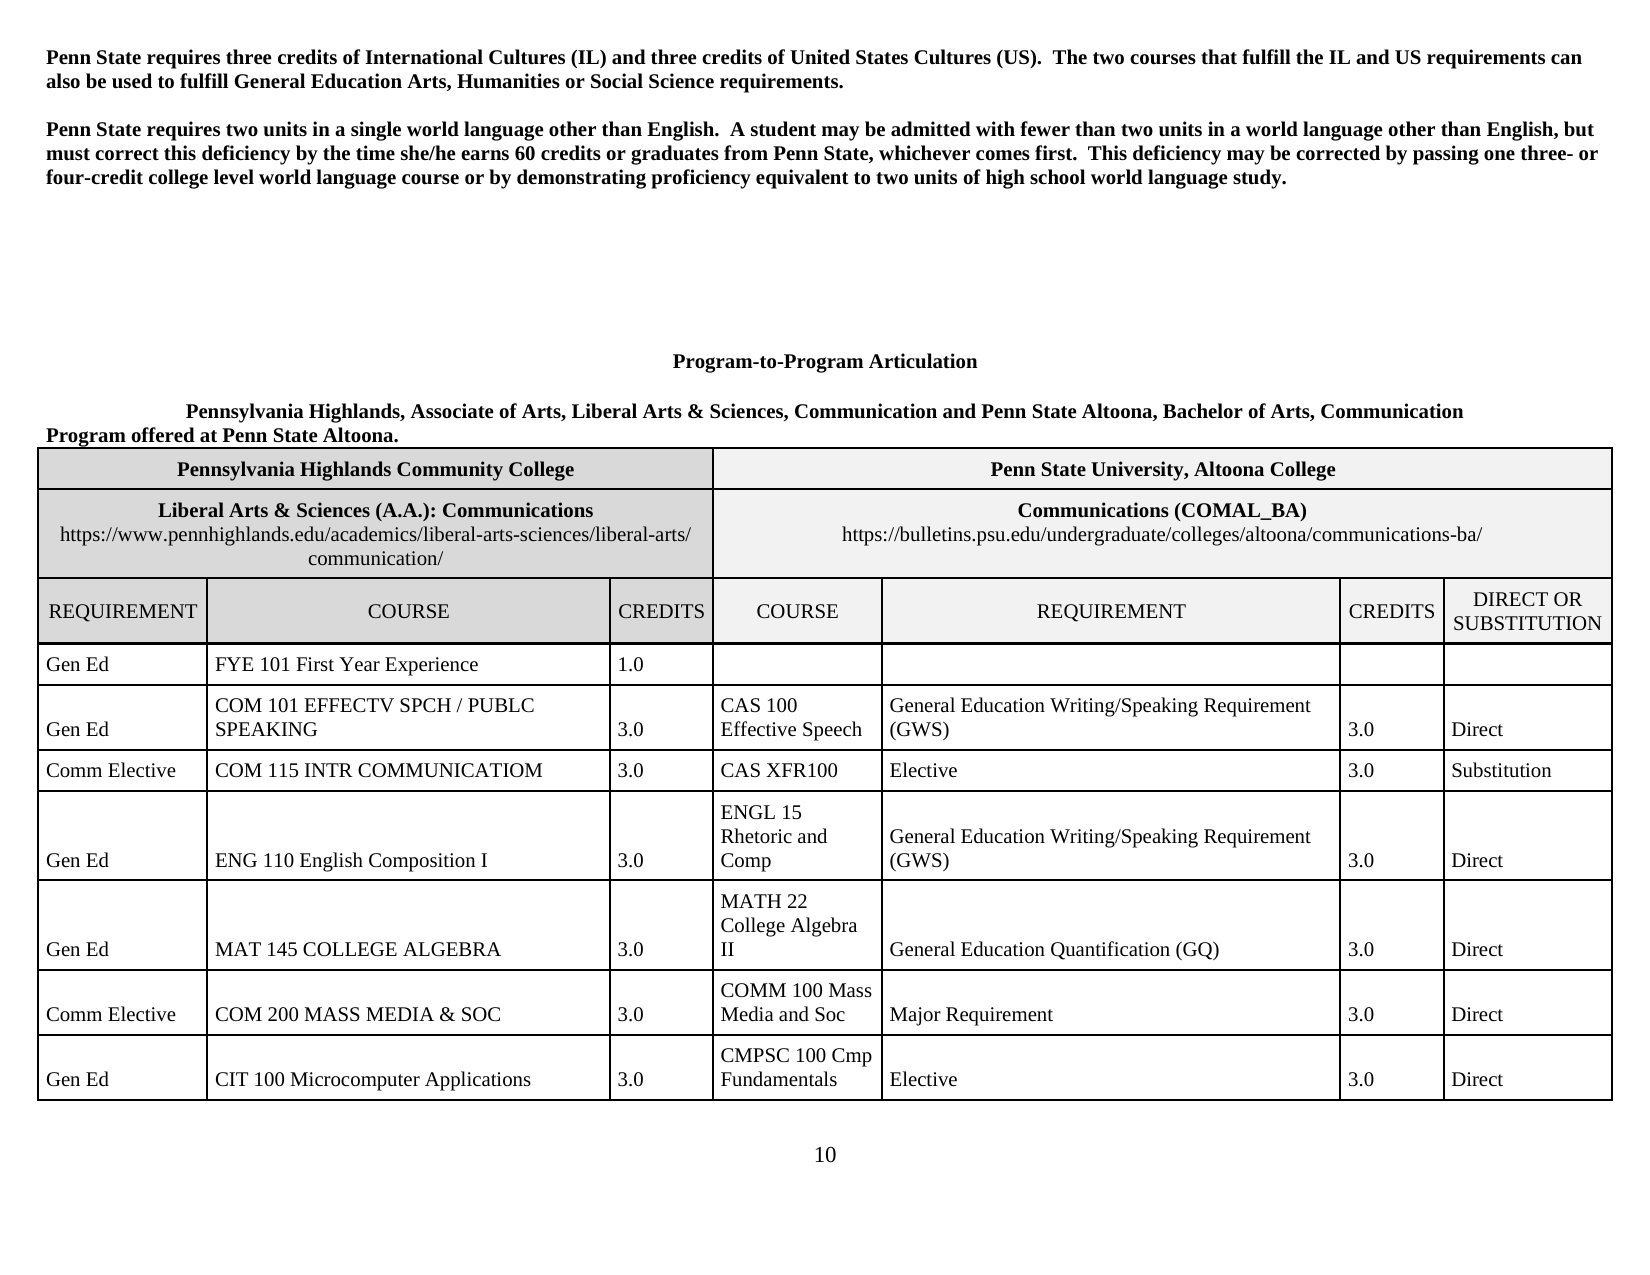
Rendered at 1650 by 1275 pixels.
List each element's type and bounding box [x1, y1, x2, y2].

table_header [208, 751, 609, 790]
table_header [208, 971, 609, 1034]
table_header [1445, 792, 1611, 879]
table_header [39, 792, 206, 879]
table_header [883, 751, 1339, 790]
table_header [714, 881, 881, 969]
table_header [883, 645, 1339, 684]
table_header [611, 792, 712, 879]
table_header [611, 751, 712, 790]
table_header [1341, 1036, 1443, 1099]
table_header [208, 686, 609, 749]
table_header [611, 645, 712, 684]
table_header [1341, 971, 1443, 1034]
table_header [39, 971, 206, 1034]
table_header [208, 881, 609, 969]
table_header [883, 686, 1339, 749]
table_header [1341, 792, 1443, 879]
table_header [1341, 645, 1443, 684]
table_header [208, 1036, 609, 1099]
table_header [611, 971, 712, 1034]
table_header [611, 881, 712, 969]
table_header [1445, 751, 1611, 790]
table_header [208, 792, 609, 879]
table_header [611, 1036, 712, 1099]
table_header [38, 30, 1612, 447]
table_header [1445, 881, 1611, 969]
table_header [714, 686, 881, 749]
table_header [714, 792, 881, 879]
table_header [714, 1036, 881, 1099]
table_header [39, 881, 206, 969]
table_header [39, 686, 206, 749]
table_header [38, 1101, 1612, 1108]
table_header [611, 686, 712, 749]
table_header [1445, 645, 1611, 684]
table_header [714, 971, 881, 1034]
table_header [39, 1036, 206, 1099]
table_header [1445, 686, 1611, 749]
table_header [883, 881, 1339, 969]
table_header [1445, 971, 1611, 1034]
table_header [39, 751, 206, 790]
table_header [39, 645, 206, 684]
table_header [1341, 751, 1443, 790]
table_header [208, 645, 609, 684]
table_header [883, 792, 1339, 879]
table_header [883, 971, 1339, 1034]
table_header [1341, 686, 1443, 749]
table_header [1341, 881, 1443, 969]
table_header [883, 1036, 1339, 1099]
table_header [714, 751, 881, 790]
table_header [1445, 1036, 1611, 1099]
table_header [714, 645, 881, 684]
